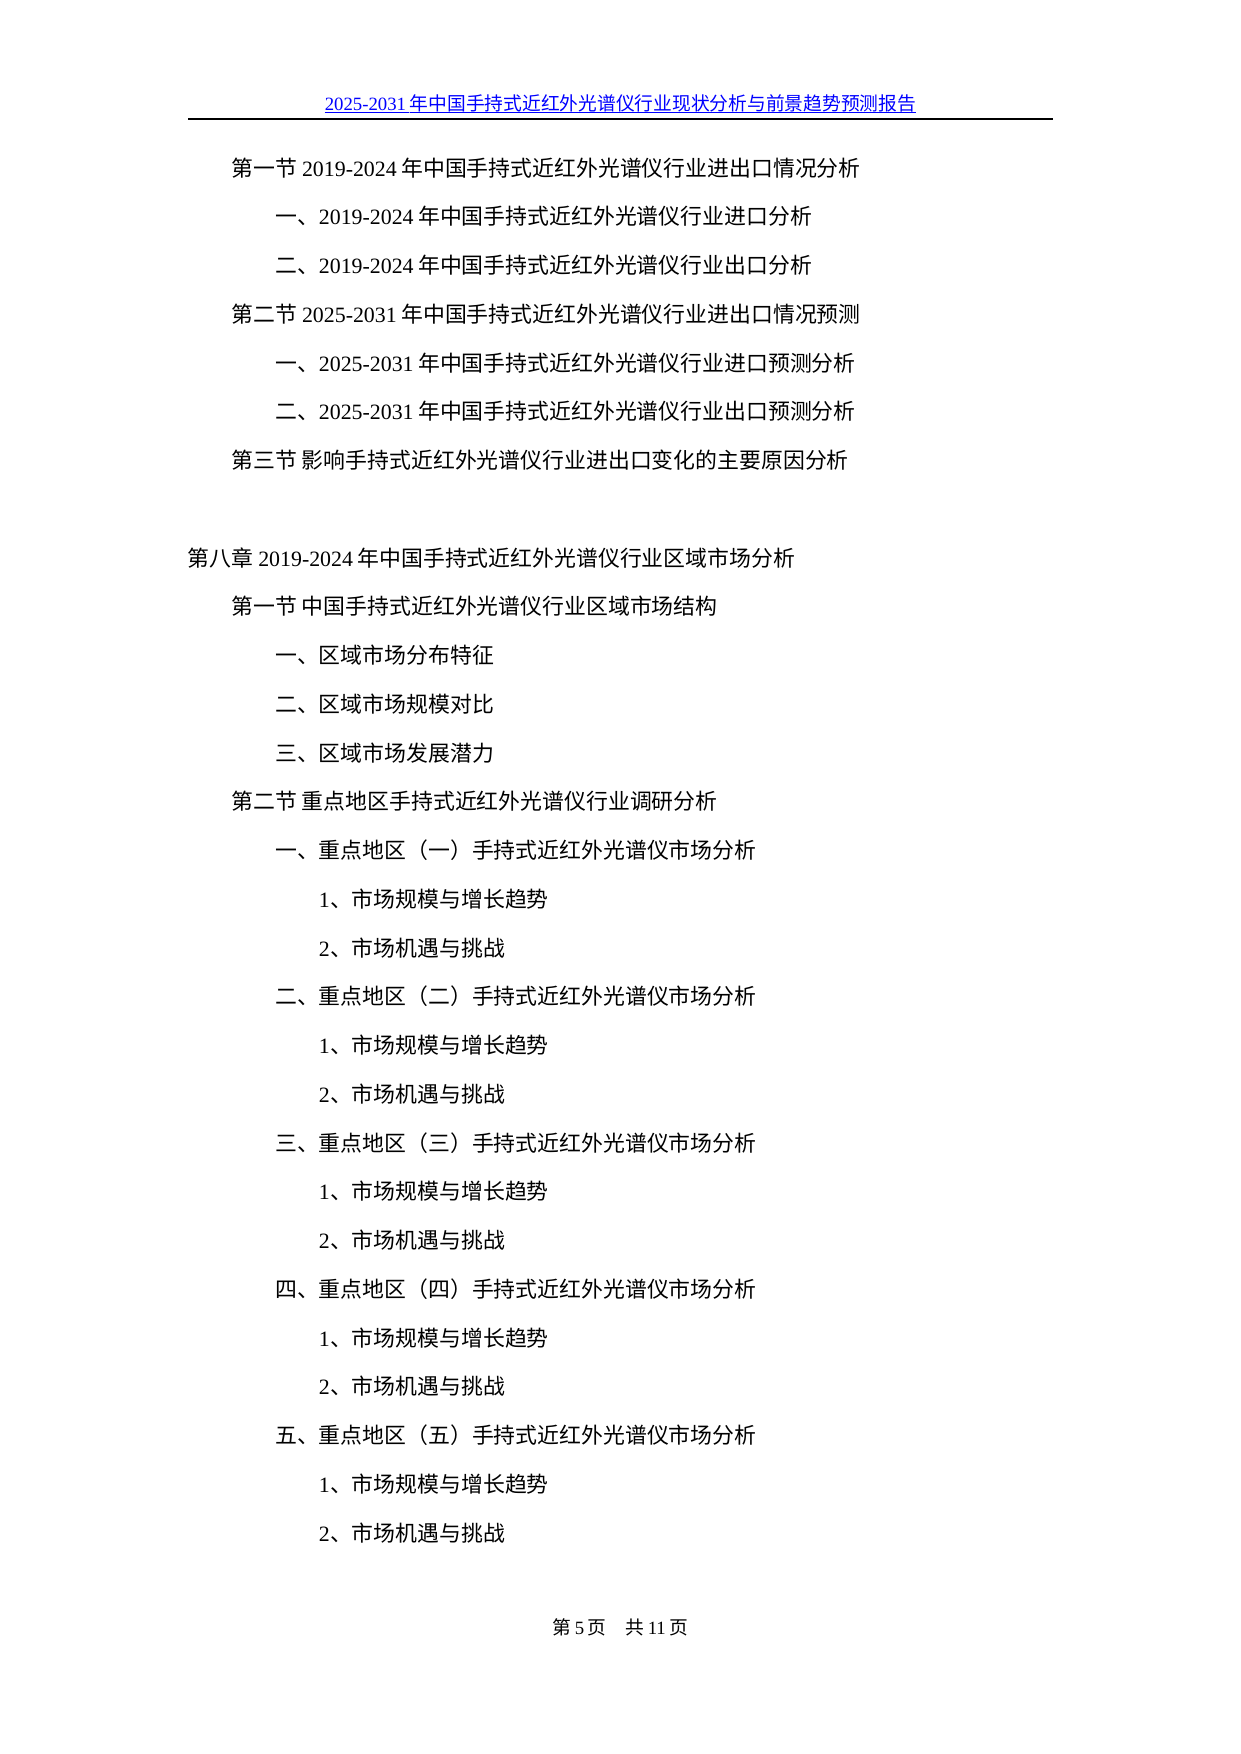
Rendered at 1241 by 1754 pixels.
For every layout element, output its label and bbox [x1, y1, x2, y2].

text [187, 150, 1053, 1548]
